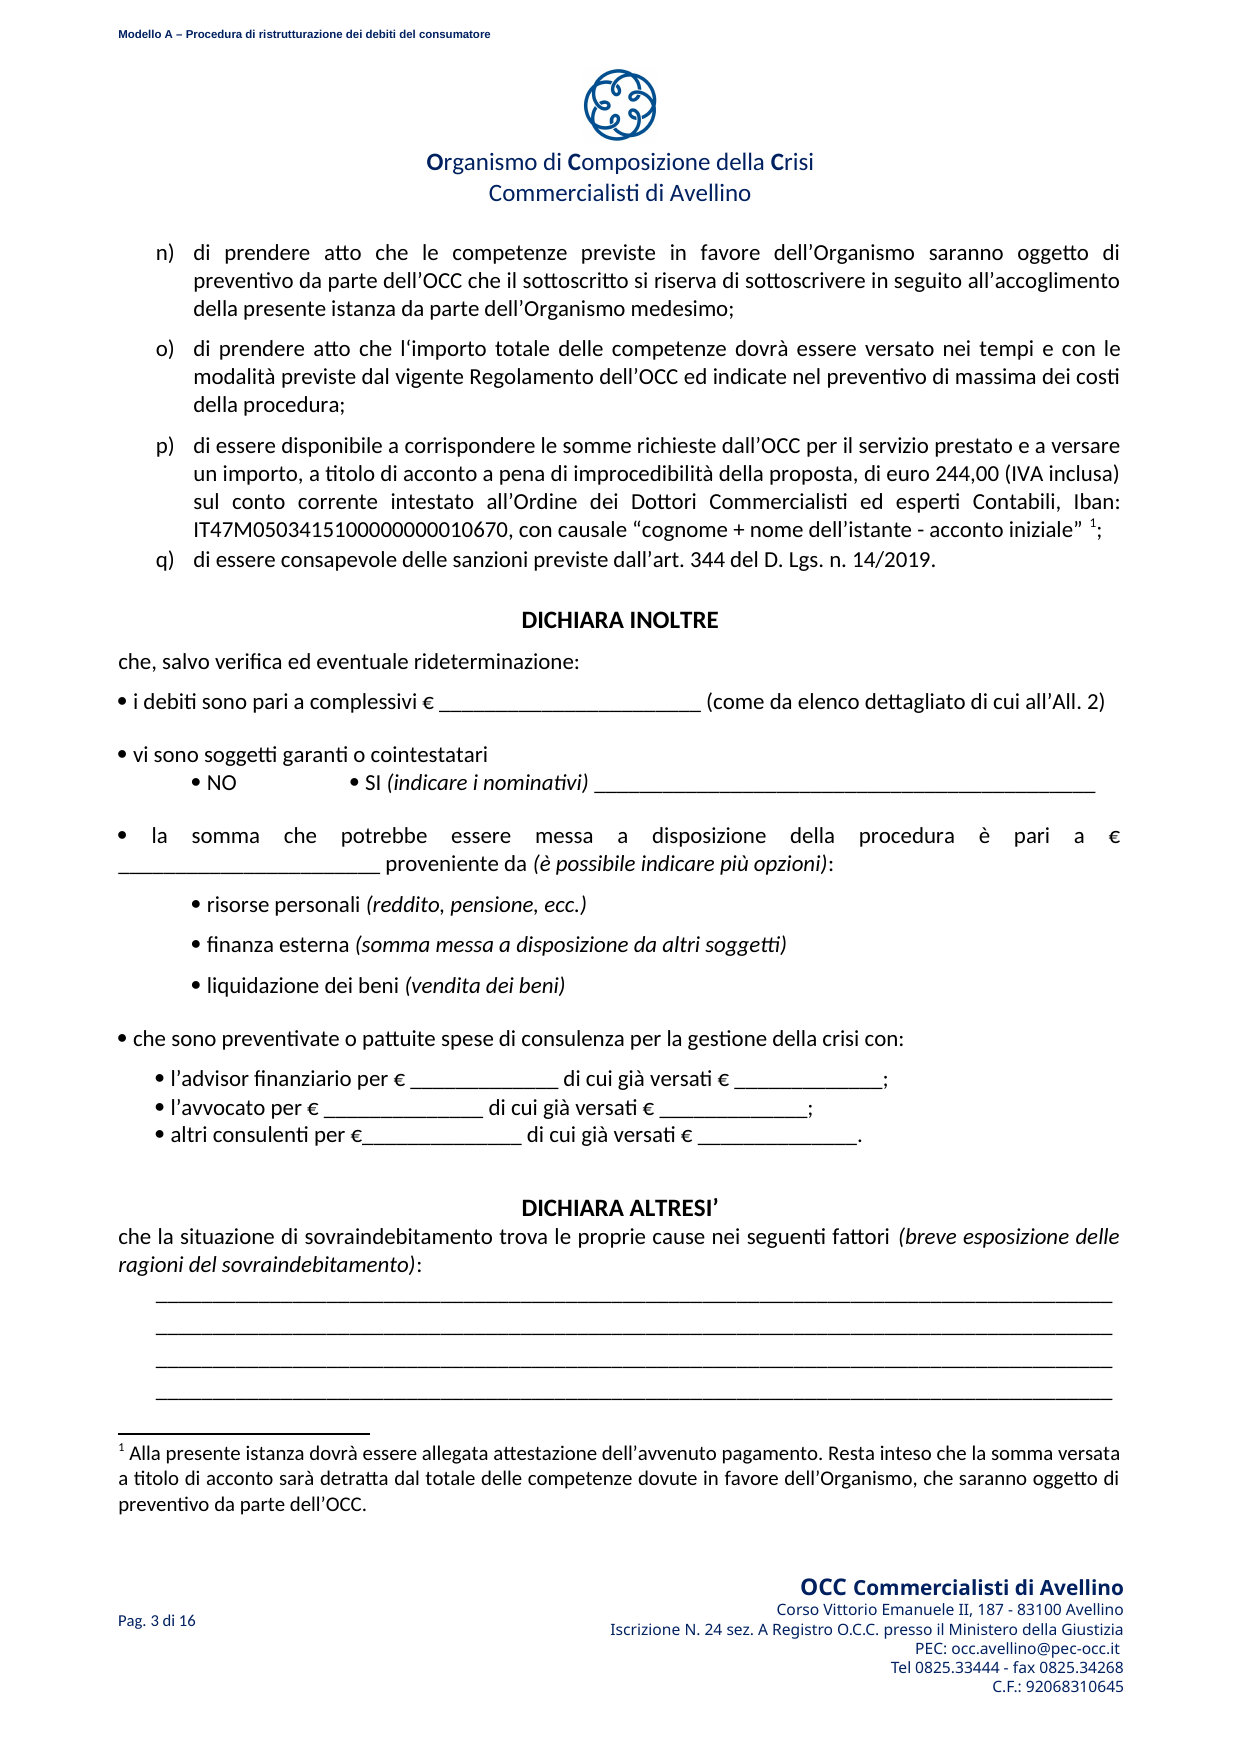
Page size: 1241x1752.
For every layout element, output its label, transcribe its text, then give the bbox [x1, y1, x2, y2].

text i debiti sono pari a complessivi € _______________________ (come da elenco dettagliato di cui all’All. 2) [118, 687, 1122, 715]
text la somma che potrebbe essere messa a disposizione della procedura è pari a € _______________________ proveniente da (è possibile indicare più opzioni): [118, 821, 1122, 877]
text DICHIARA INOLTRE [118, 604, 1122, 634]
list di essere consapevole delle sanzioni previste dall’art. 344 del D. Lgs. n. 14/2019. [156, 545, 1122, 573]
text NO SI (indicare i nominativi) ____________________________________________ [192, 768, 1122, 796]
list di essere disponibile a corrispondere le somme richieste dall’OCC per il servizio prestato e a versare un importo, a titolo di acconto a pena di improcedibilità della proposta, di euro 244,00 (IVA inclusa) sul conto corrente intestato all’Ordine dei Dottori Commercialisti ed esperti Contabili, Iban: IT47M0503415100000000010670, con causale “cognome + nome dell’istante - acconto iniziale” ; [156, 431, 1122, 543]
text vi sono soggetti garanti o cointestatari [118, 740, 1122, 768]
picture [582, 67, 658, 143]
text DICHIARA ALTRESI’ [118, 1192, 1122, 1222]
list di prendere atto che l‘importo totale delle competenze dovrà essere versato nei tempi e con le modalità previste dal vigente Regolamento dell’OCC ed indicate nel preventivo di massima dei costi della procedura; [156, 334, 1122, 418]
text ________________________________________________________________________________________________________________________________________________________________________________________________________________________________________________________________________________________________________________________________________________ [156, 1278, 1122, 1403]
text liquidazione dei beni (vendita dei beni) [192, 971, 1122, 999]
text risorse personali (reddito, pensione, ecc.) [192, 890, 1122, 918]
text che sono preventivate o pattuite spese di consulenza per la gestione della crisi con: [118, 1024, 1122, 1052]
text che la situazione di sovraindebitamento trova le proprie cause nei seguenti fattori (breve esposizione delle ragioni del sovraindebitamento): [118, 1222, 1122, 1278]
text altri consulenti per €______________ di cui già versati € ______________. [156, 1121, 1122, 1149]
text finanza esterna (somma messa a disposizione da altri soggetti) [192, 931, 1122, 958]
text l’advisor finanziario per € _____________ di cui già versati € _____________; [156, 1064, 1122, 1093]
list di prendere atto che le competenze previste in favore dell’Organismo saranno oggetto di preventivo da parte dell’OCC che il sottoscritto si riserva di sottoscrivere in seguito all’accoglimento della presente istanza da parte dell’Organismo medesimo; [156, 238, 1122, 322]
text che, salvo verifica ed eventuale rideterminazione: [118, 647, 1122, 675]
text l’avvocato per € ______________ di cui già versati € _____________; [156, 1093, 1122, 1121]
